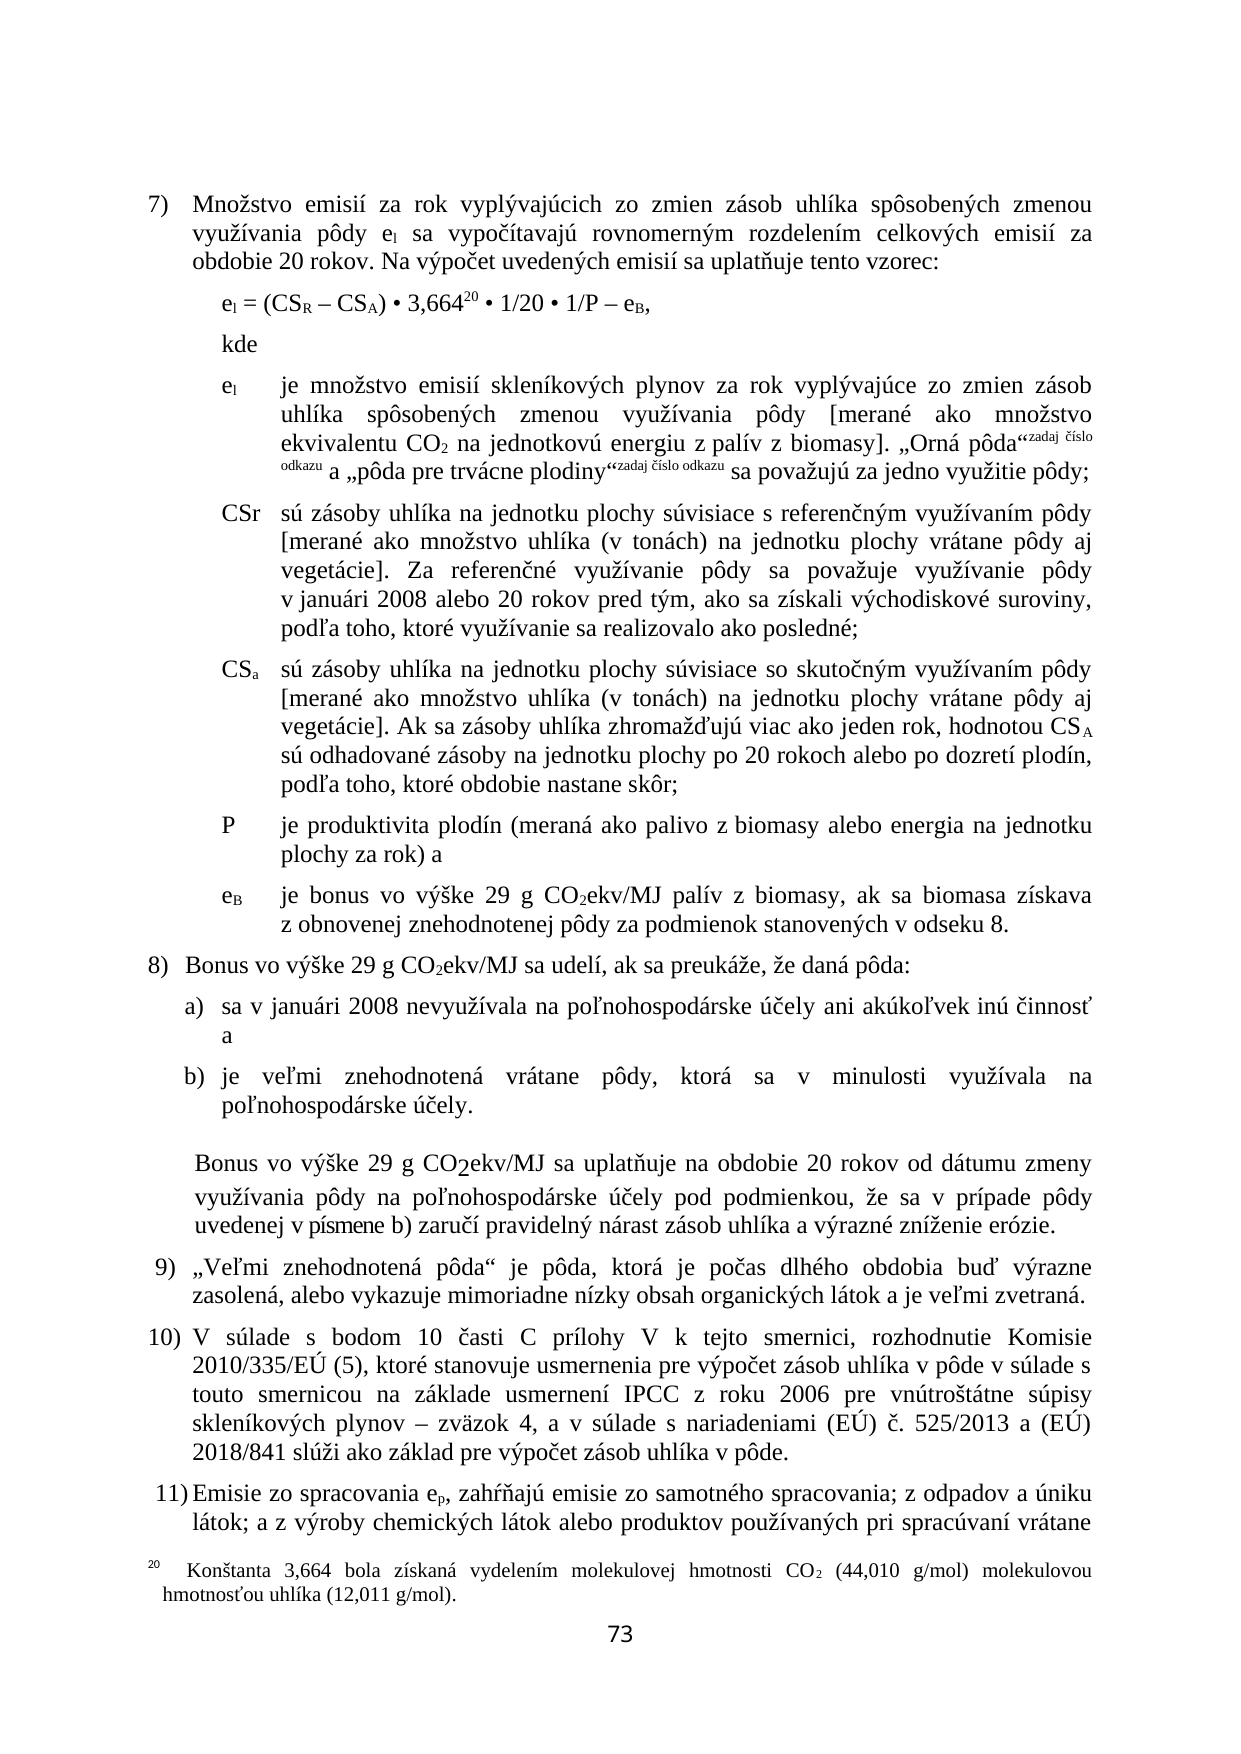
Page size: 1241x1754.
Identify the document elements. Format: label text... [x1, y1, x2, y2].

text CSa sú zásoby uhlíka na jednotku plochy súvisiace so skutočným využívaním pôdy [merané ako množstvo uhlíka (v tonách) na jednotku plochy vrátane pôdy aj vegetácie]. Ak sa zásoby uhlíka zhromažďujú viac ako jeden rok, hodnotou CSA sú odhadované zásoby na jednotku plochy po 20 rokoch alebo po dozretí plodín, podľa toho, ktoré obdobie nastane skôr; [221, 654, 1093, 798]
text kde [221, 329, 1093, 358]
text CSr sú zásoby uhlíka na jednotku plochy súvisiace s referenčným využívaním pôdy [merané ako množstvo uhlíka (v tonách) na jednotku plochy vrátane pôdy aj vegetácie]. Za referenčné využívanie pôdy sa považuje využívanie pôdy v januári 2008 alebo 20 rokov pred tým, ako sa získali východiskové suroviny, podľa toho, ktoré využívanie sa realizovalo ako posledné; [221, 498, 1093, 641]
text Bonus vo výške 29 g CO2ekv/MJ sa uplatňuje na obdobie 20 rokov od dátumu zmeny využívania pôdy na poľnohospodárske účely pod podmienkou, že sa v prípade pôdy uvedenej v písmene b) zaručí pravidelný nárast zásob uhlíka a výrazné zníženie erózie. [194, 1148, 1093, 1239]
list Bonus vo výške 29 g CO2ekv/MJ sa udelí, ak sa preukáže, že daná pôda: [148, 950, 1093, 979]
text P je produktivita plodín (meraná ako palivo z biomasy alebo energia na jednotku plochy za rok) a [221, 810, 1093, 868]
list je veľmi znehodnotená vrátane pôdy, ktorá sa v minulosti využívala na poľnohospodárske účely. [184, 1061, 1093, 1119]
list sa v januári 2008 nevyužívala na poľnohospodárske účely ani akúkoľvek inú činnosť a [184, 991, 1093, 1049]
list „Veľmi znehodnotená pôda“ je pôda, ktorá je počas dlhého obdobia buď výrazne zasolená, alebo vykazuje mimoriadne nízky obsah organických látok a je veľmi zvetraná. [155, 1252, 1093, 1309]
list V súlade s bodom 10 časti C prílohy V k tejto smernici, rozhodnutie Komisie 2010/335/EÚ (5), ktoré stanovuje usmernenia pre výpočet zásob uhlíka v pôde v súlade s touto smernicou na základe usmernení IPCC z roku 2006 pre vnútroštátne súpisy skleníkových plynov – zväzok 4, a v súlade s nariadeniami (EÚ) č. 525/2013 a (EÚ) 2018/841 slúži ako základ pre výpočet zásob uhlíka v pôde. [148, 1322, 1093, 1466]
list Množstvo emisií za rok vyplývajúcich zo zmien zásob uhlíka spôsobených zmenou využívania pôdy el sa vypočítavajú rovnomerným rozdelením celkových emisií za obdobie 20 rokov. Na výpočet uvedených emisií sa uplatňuje tento vzorec: [148, 189, 1093, 275]
text el je množstvo emisií skleníkových plynov za rok vyplývajúce zo zmien zásob uhlíka spôsobených zmenou využívania pôdy [merané ako množstvo ekvivalentu CO2 na jednotkovú energiu z palív z biomasy]. „Orná pôda“zadaj číslo odkazu a „pôda pre trvácne plodiny“zadaj číslo odkazu sa považujú za jedno využitie pôdy; [221, 370, 1093, 485]
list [155, 1478, 1093, 1536]
text el = (CSR – CSA) • 3,664 • 1/20 • 1/P – eB, [221, 288, 1093, 316]
text eB je bonus vo výške 29 g CO2ekv/MJ palív z biomasy, ak sa biomasa získava z obnovenej znehodnotenej pôdy za podmienok stanovených v odseku 8. [221, 880, 1093, 938]
